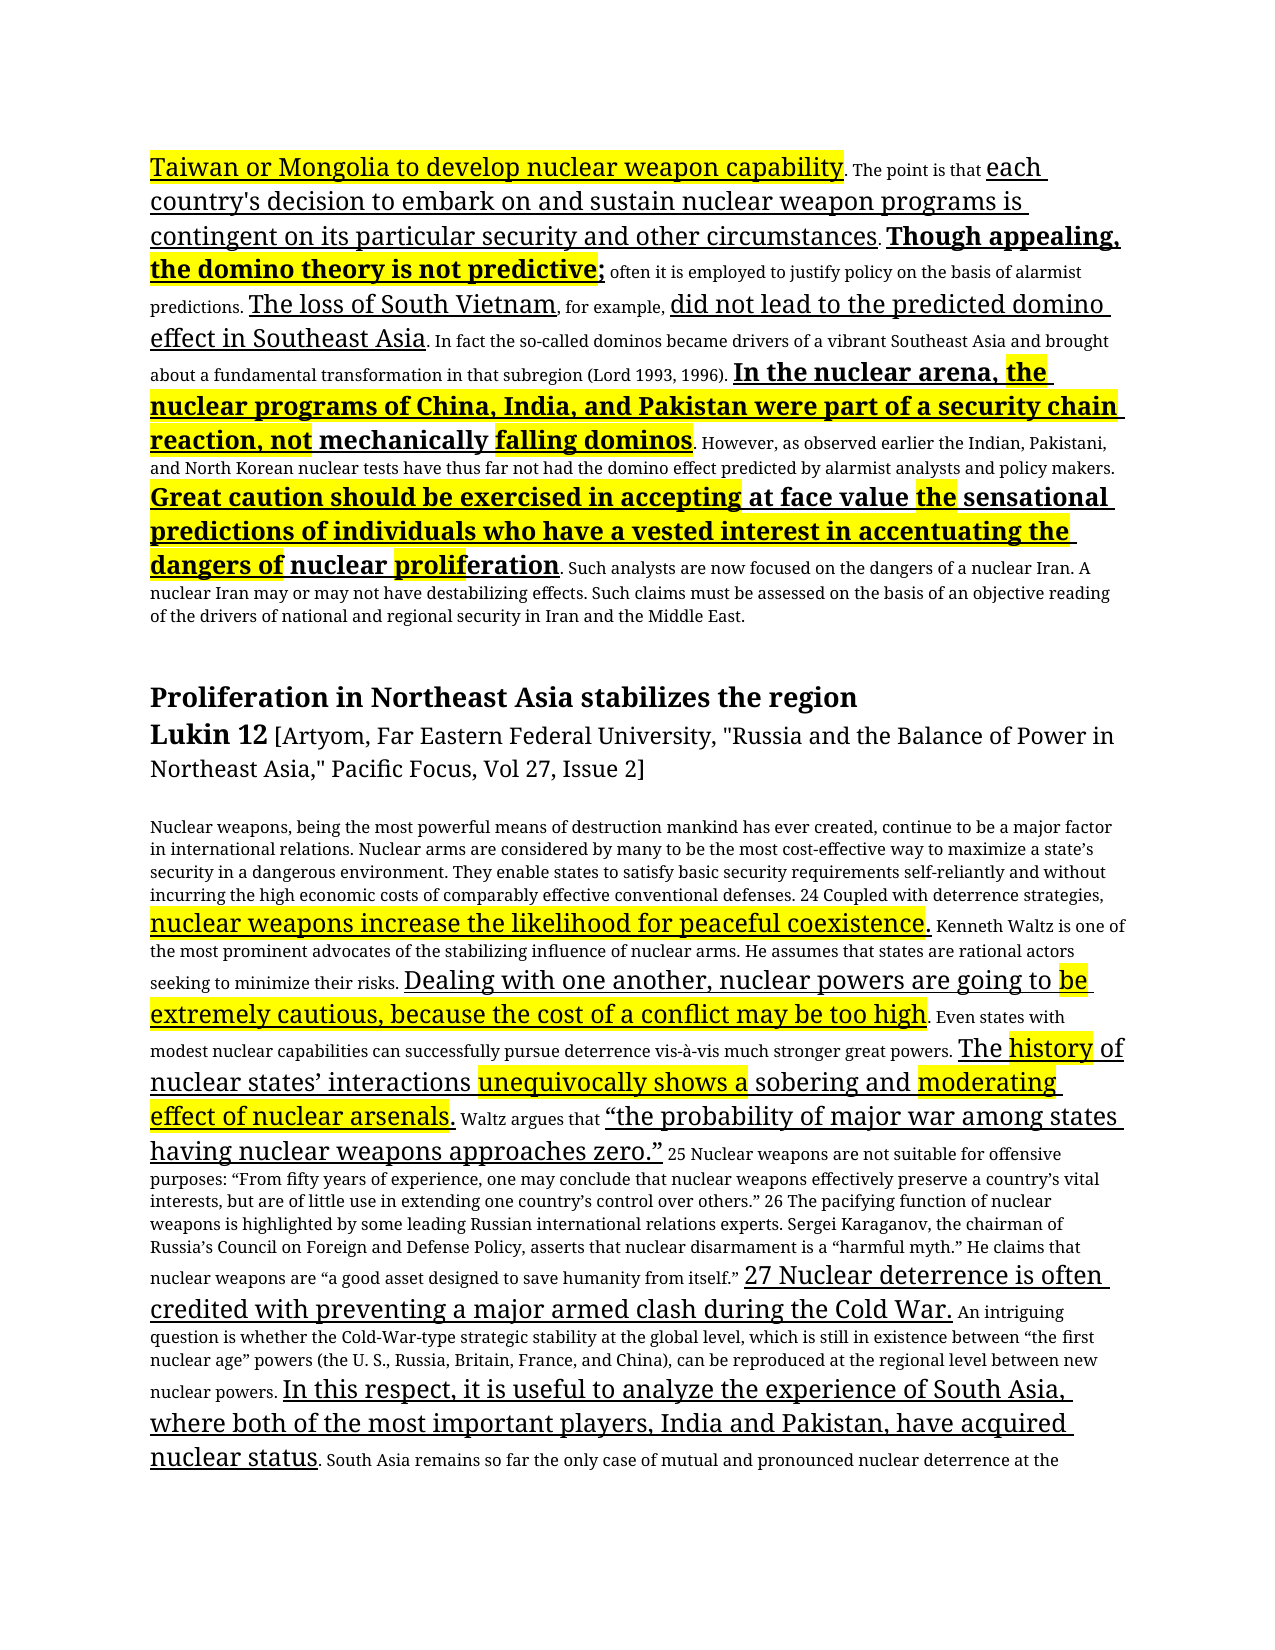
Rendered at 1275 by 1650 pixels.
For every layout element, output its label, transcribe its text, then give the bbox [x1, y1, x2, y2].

subtitle Proliferation in Northeast Asia stabilizes the region [150, 679, 1125, 716]
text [150, 150, 1125, 417]
text Lukin 12 [Artyom, Far Eastern Federal University, "Russia and the Balance of Power in Northeast Asia," Pacific Focus, Vol 27, Issue 2] [150, 716, 1125, 784]
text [150, 815, 1125, 1474]
